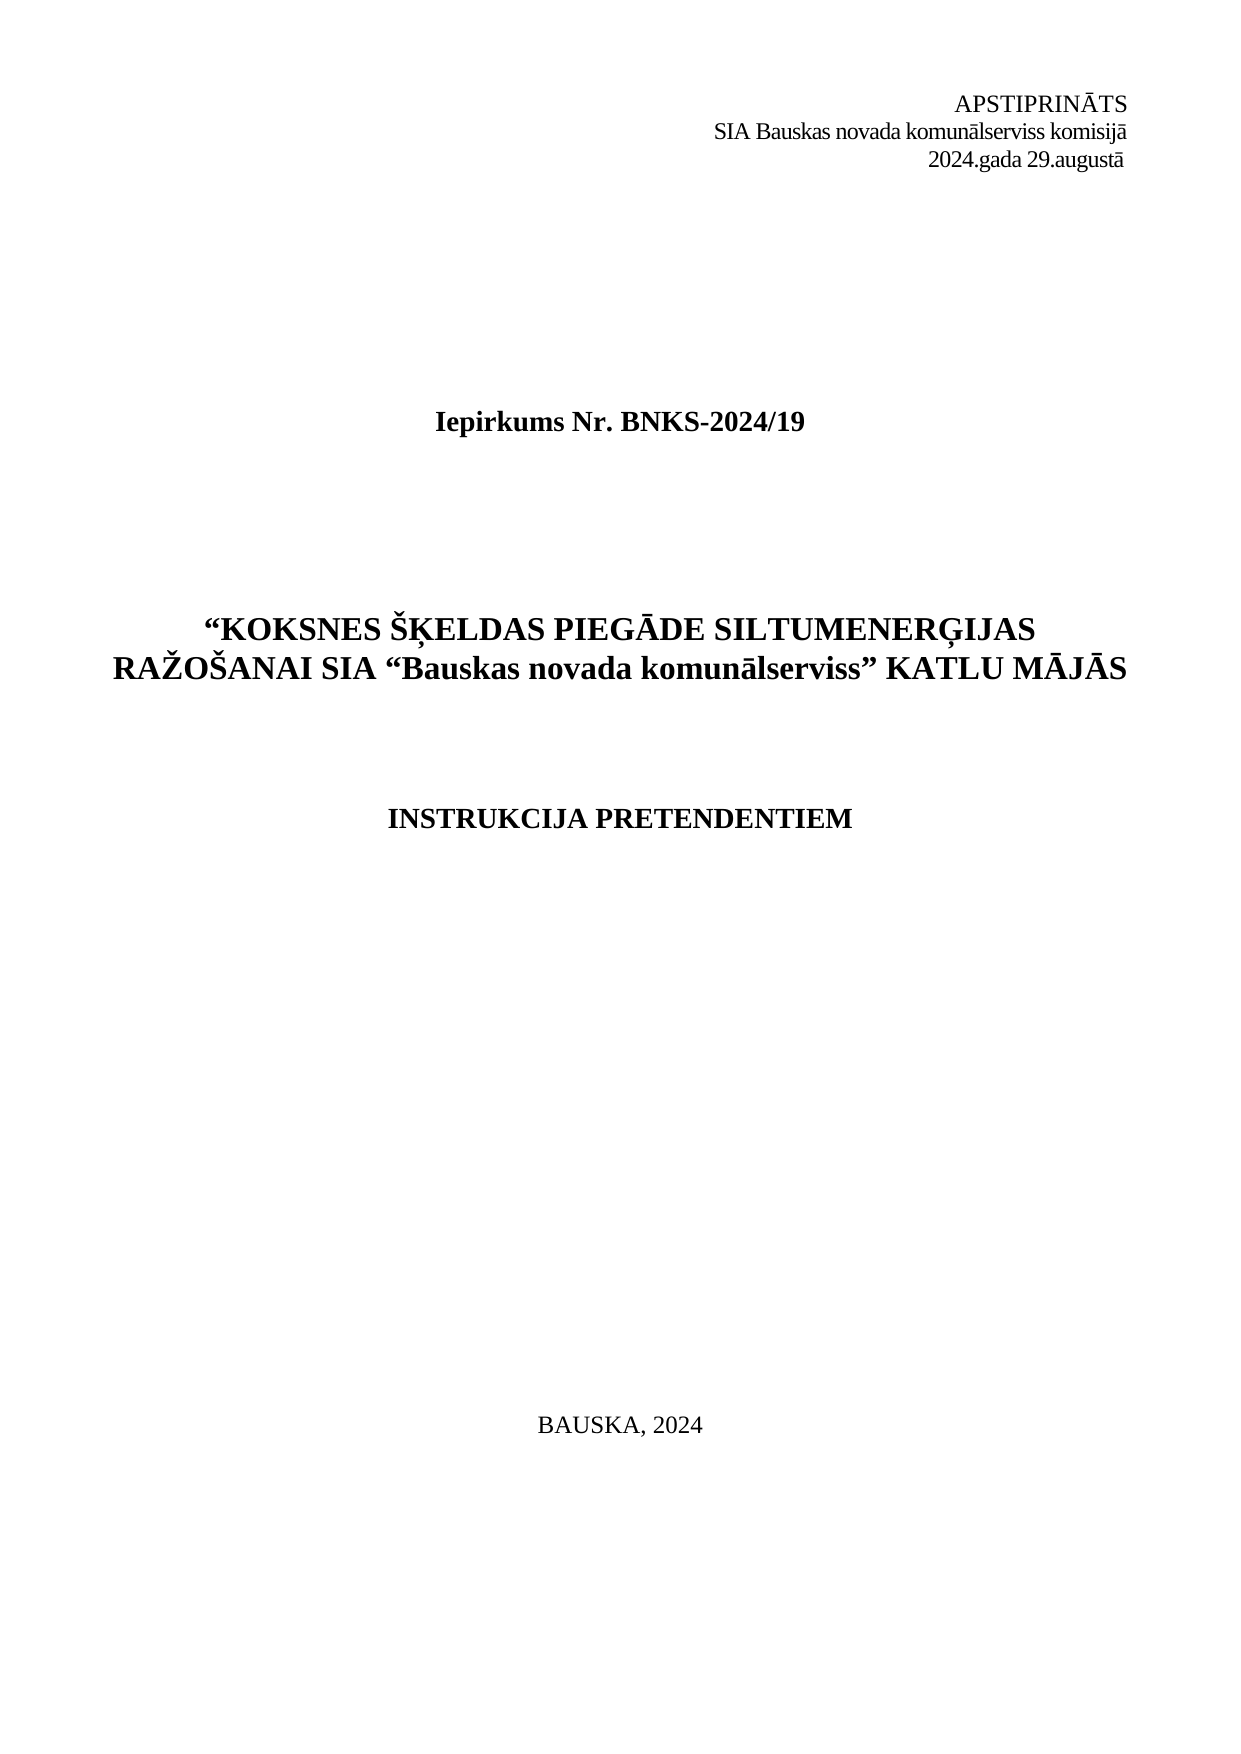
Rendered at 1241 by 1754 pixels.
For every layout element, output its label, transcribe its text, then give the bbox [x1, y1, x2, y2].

text Iepirkums Nr. BNKS-2024/19 [112, 404, 1128, 437]
text BAUSKA, 2024 [112, 1410, 1128, 1439]
text SIA Bauskas novada komunālserviss komisijā [112, 117, 1128, 145]
text APSTIPRINĀTS [112, 89, 1128, 117]
text INSTRUKCIJA PRETENDENTIEM [112, 801, 1128, 835]
text 2024.gada 29.augustā [98, 145, 1125, 174]
text “KOKSNES ŠĶELDAS PIEGĀDE SILTUMENERĢIJAS RAŽOŠANAI SIA “Bauskas novada komunālserviss” KATLU MĀJĀS [112, 610, 1128, 686]
